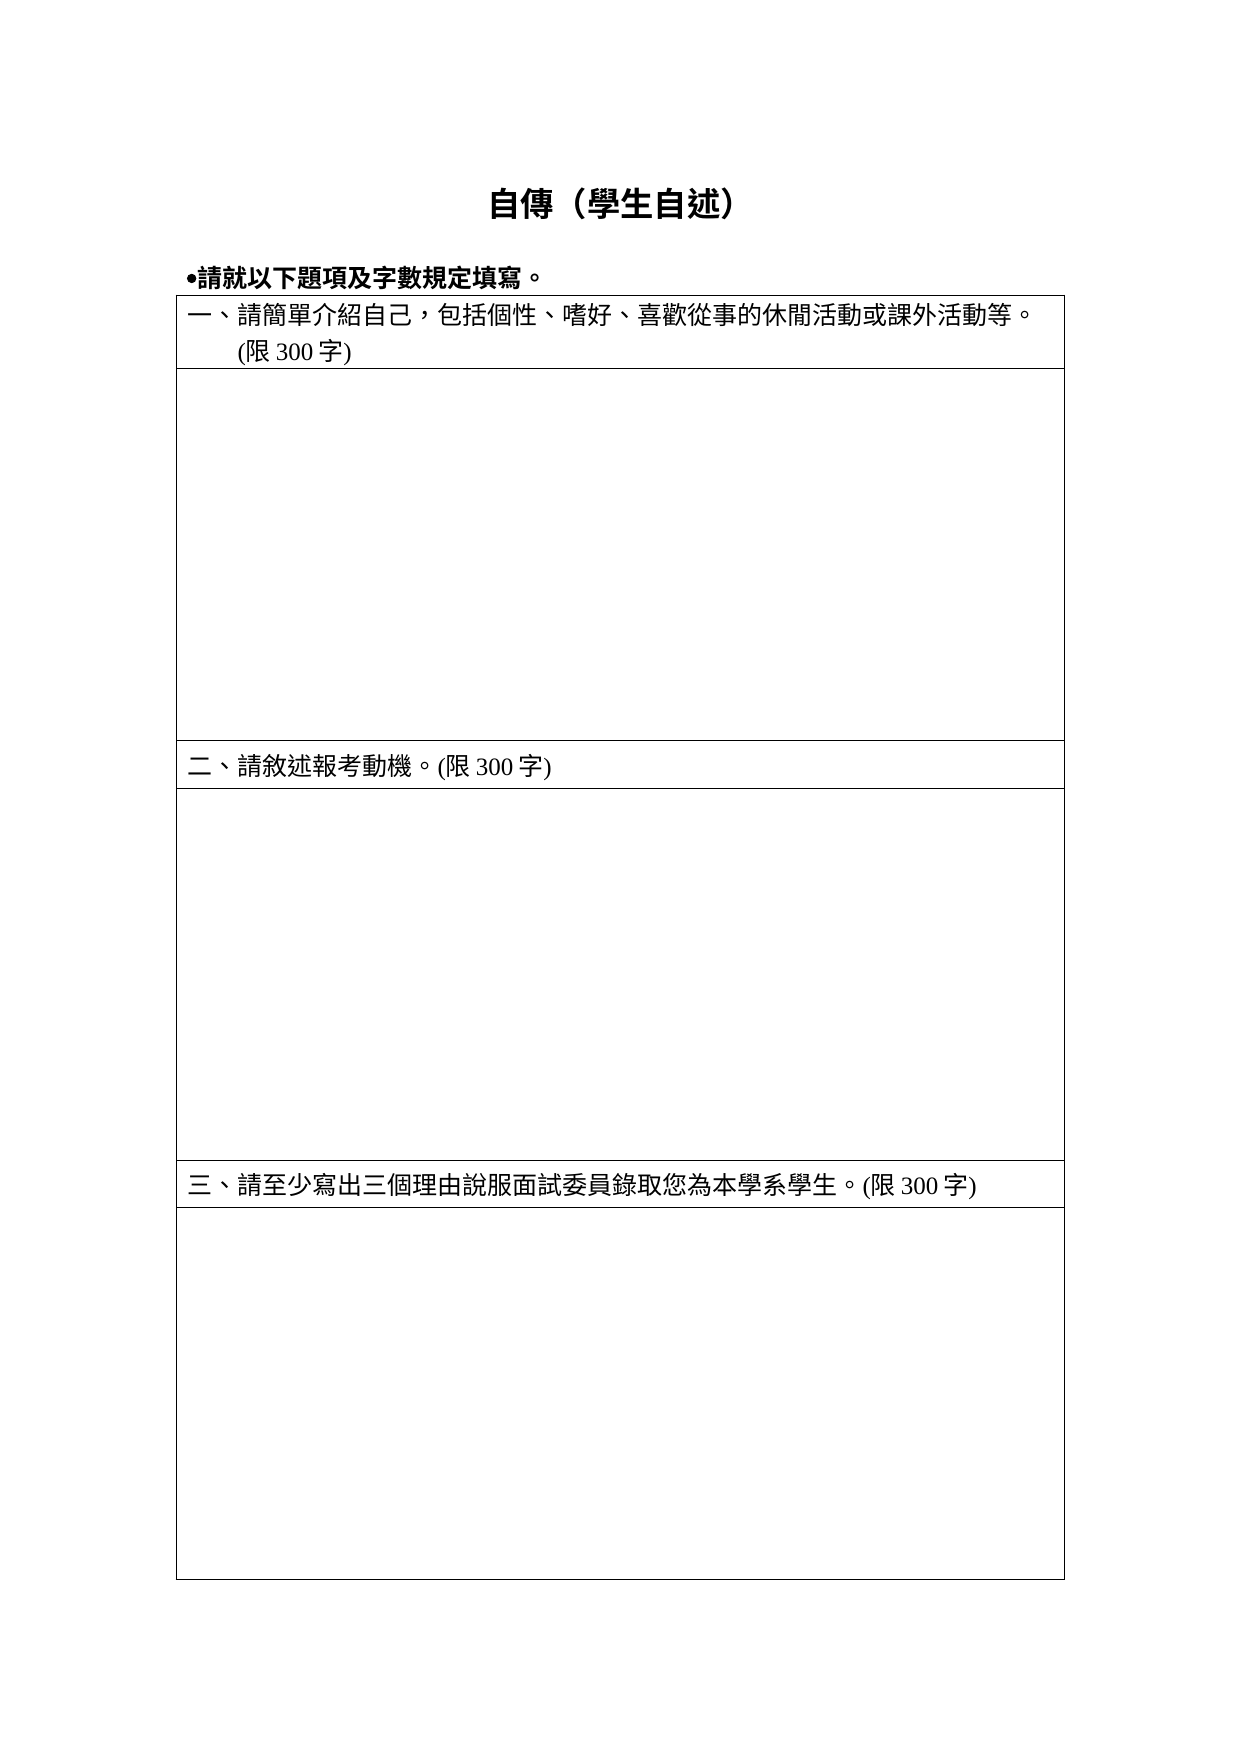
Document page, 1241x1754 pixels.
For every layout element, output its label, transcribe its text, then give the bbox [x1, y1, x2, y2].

table_header 一、請簡單介紹自己，包括個性、嗜好、喜歡從事的休閒活動或課外活動等。 (限300字) [177, 296, 1064, 368]
table_cell [177, 369, 1064, 740]
table_cell 三、請至少寫出三個理由說服面試委員錄取您為本學系學生。(限300字) [177, 1161, 1064, 1207]
table_cell [177, 1208, 1064, 1579]
text 自傳（學生自述） [187, 164, 1053, 239]
table_cell 二、請敘述報考動機。(限300字) [177, 741, 1064, 787]
table_cell [177, 789, 1064, 1159]
text 請就以下題項及字數規定填寫。 [187, 258, 1053, 294]
